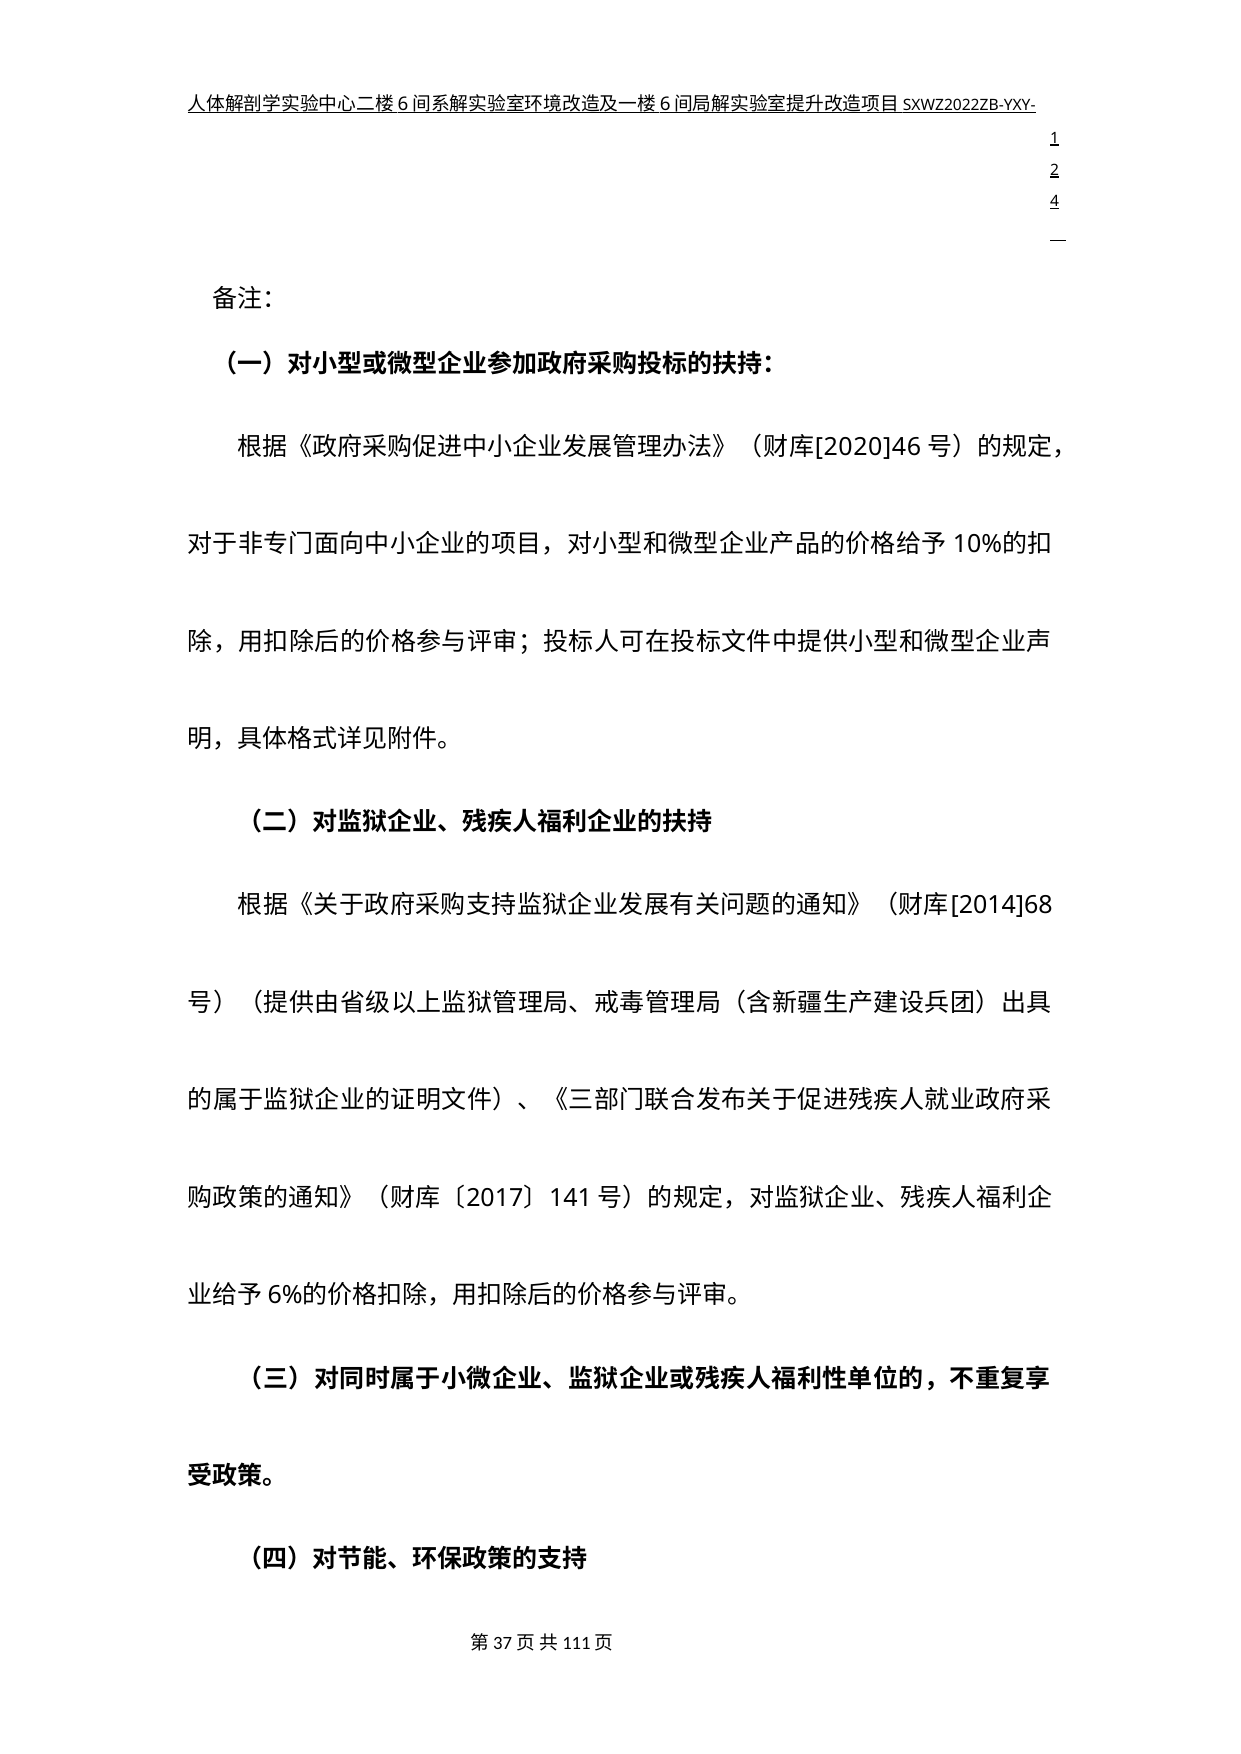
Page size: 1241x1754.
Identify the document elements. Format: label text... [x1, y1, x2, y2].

text （三）对同时属于小微企业、监狱企业或残疾人福利性单位的，不重复享受政策。 [187, 1344, 1053, 1506]
text （四）对节能、环保政策的支持 [187, 1524, 1053, 1589]
text （二）对监狱企业、残疾人福利企业的扶持 [187, 787, 1053, 852]
text （一）对小型或微型企业参加政府采购投标的扶持： [187, 329, 1053, 394]
text 根据《关于政府采购支持监狱企业发展有关问题的通知》（财库[2014]68号）（提供由省级以上监狱管理局、戒毒管理局（含新疆生产建设兵团）出具的属于监狱企业的证明文件）、《三部门联合发布关于促进残疾人就业政府采购政策的通知》（财库〔2017〕141号）的规定，对监狱企业、残疾人福利企业给予6%的价格扣除，用扣除后的价格参与评审。 [187, 871, 1053, 1326]
text 根据《政府采购促进中小企业发展管理办法》（财库[2020]46号）的规定，对于非专门面向中小企业的项目，对小型和微型企业产品的价格给予10%的扣除，用扣除后的价格参与评审；投标人可在投标文件中提供小型和微型企业声明，具体格式详见附件。 [187, 412, 1053, 769]
text 备注： [187, 264, 1053, 329]
